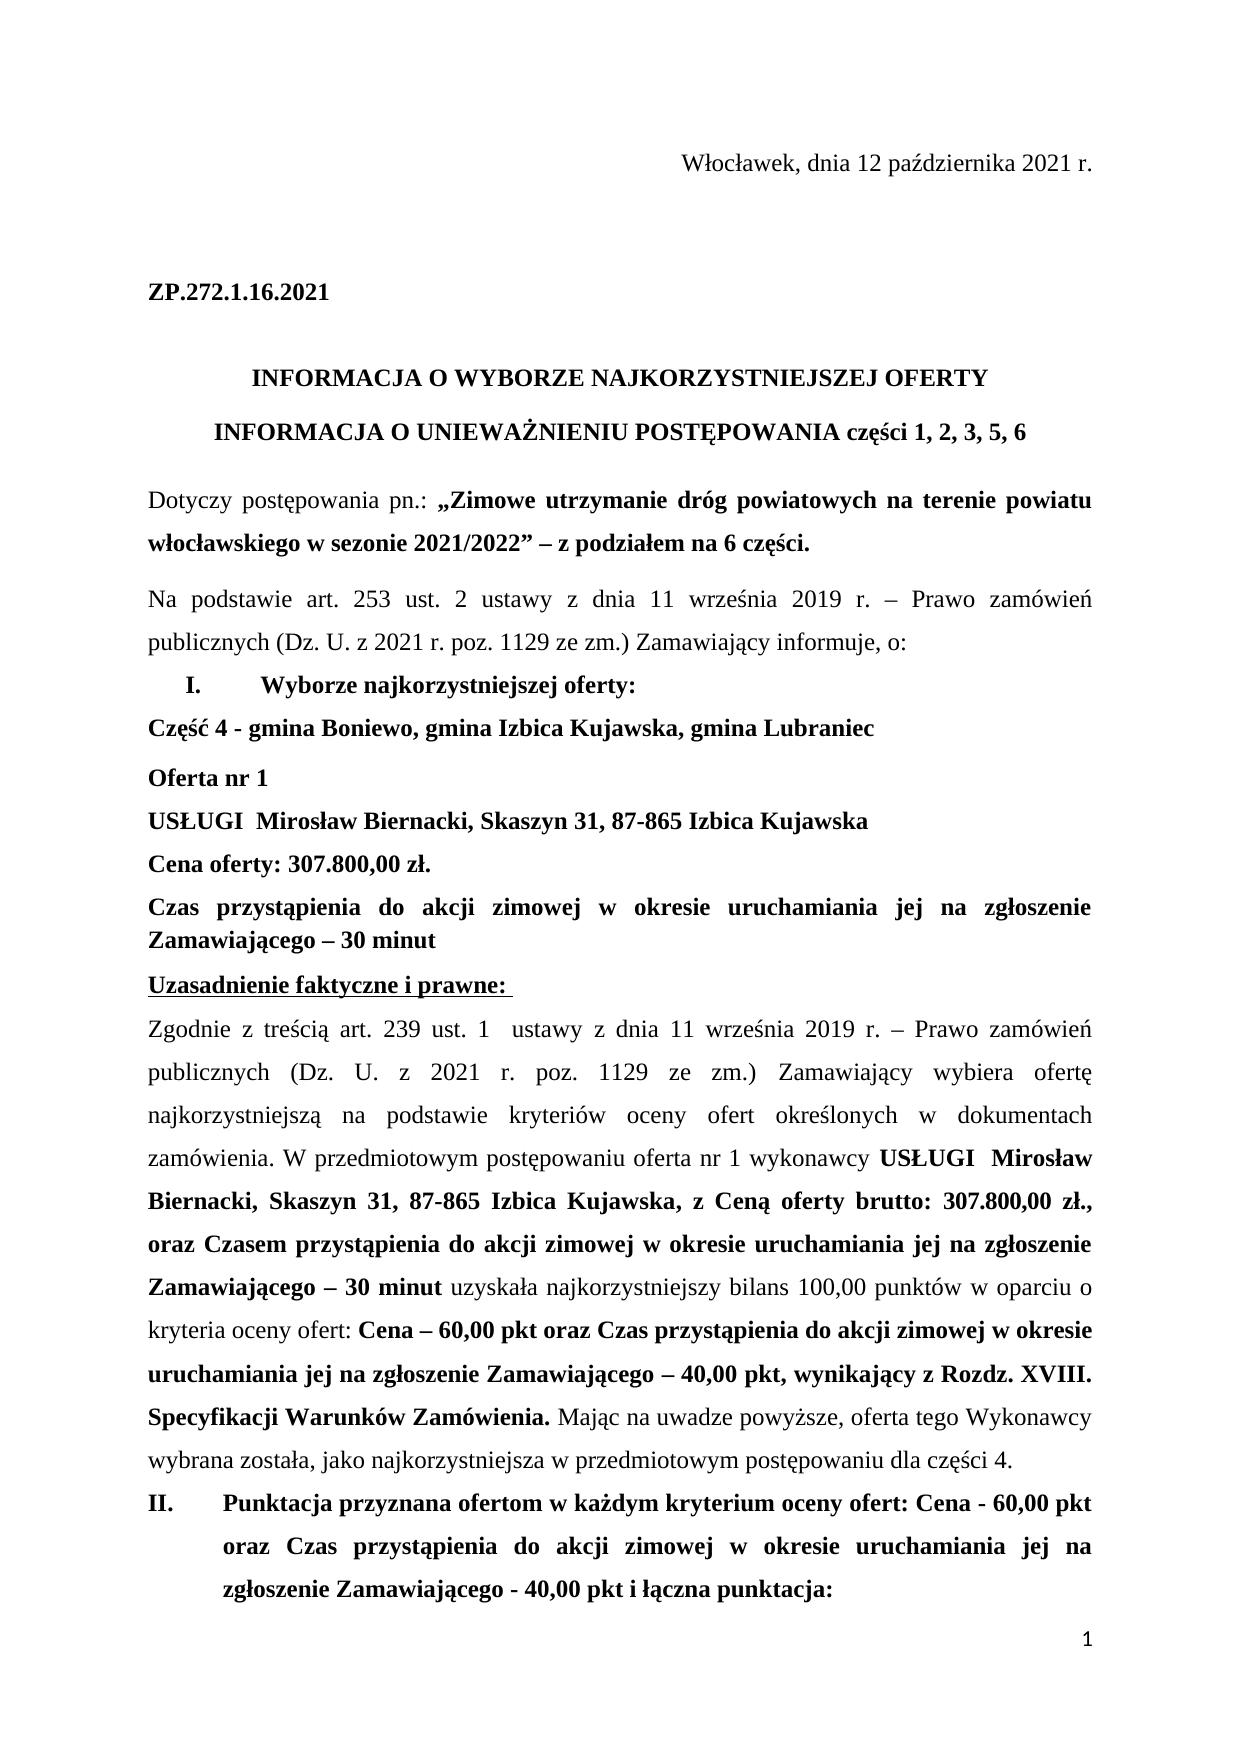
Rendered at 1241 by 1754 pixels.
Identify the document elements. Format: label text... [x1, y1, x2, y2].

text ZP.272.1.16.2021 [148, 277, 1093, 306]
text Uzasadnienie faktyczne i prawne: [148, 971, 1093, 999]
text Włocławek, dnia 12 października 2021 r. [664, 148, 1093, 176]
text USŁUGI Mirosław Biernacki, Skaszyn 31, 87-865 Izbica Kujawska [148, 806, 1093, 834]
text Cena oferty: 307.800,00 zł. [148, 849, 1093, 878]
text INFORMACJA O WYBORZE NAJKORZYSTNIEJSZEJ OFERTY [148, 363, 1093, 392]
list Oferta nr 1 [148, 763, 1093, 791]
text Czas przystąpienia do akcji zimowej w okresie uruchamiania jej na zgłoszenie Zamawiającego – 30 minut [148, 892, 1093, 954]
text INFORMACJA O UNIEWAŻNIENIU POSTĘPOWANIA części 1, 2, 3, 5, 6 [148, 417, 1093, 446]
list Punktacja przyznana ofertom w każdym kryterium oceny ofert: Cena - 60,00 pkt oraz Czas przystąpienia do akcji zimowej w okresie uruchamiania jej na zgłoszenie Zamawiającego - 40,00 pkt i łączna punktacja: [148, 1488, 1093, 1603]
text Część 4 - gmina Boniewo, gmina Izbica Kujawska, gmina Lubraniec [148, 713, 1093, 742]
text Na podstawie art. 253 ust. 2 ustawy z dnia 11 września 2019 r. – Prawo zamówień publicznych (Dz. U. z 2021 r. poz. 1129 ze zm.) Zamawiający informuje, o: [148, 584, 1093, 656]
list Wyborze najkorzystniejszej oferty: [185, 670, 1093, 699]
text Zgodnie z treścią art. 239 ust. 1 ustawy z dnia 11 września 2019 r. – Prawo zamówień publicznych (Dz. U. z 2021 r. poz. 1129 ze zm.) Zamawiający wybiera ofertę najkorzystniejszą na podstawie kryteriów oceny ofert określonych w dokumentach zamówienia. W przedmiotowym postępowaniu oferta nr 1 wykonawcy USŁUGI Mirosław Biernacki, Skaszyn 31, 87-865 Izbica Kujawska, z Ceną oferty brutto: 307.800,00 zł., oraz Czasem przystąpienia do akcji zimowej w okresie uruchamiania jej na zgłoszenie Zamawiającego – 30 minut uzyskała najkorzystniejszy bilans 100,00 punktów w oparciu o kryteria oceny ofert: Cena – 60,00 pkt oraz Czas przystąpienia do akcji zimowej w okresie uruchamiania jej na zgłoszenie Zamawiającego – 40,00 pkt, wynikający z Rozdz. XVIII. Specyfikacji Warunków Zamówienia. Mając na uwadze powyższe, oferta tego Wykonawcy wybrana została, jako najkorzystniejsza w przedmiotowym postępowaniu dla części 4. [148, 1014, 1093, 1474]
text Dotyczy postępowania pn.: „Zimowe utrzymanie dróg powiatowych na terenie powiatu włocławskiego w sezonie 2021/2022” – z podziałem na 6 części. [148, 485, 1093, 557]
